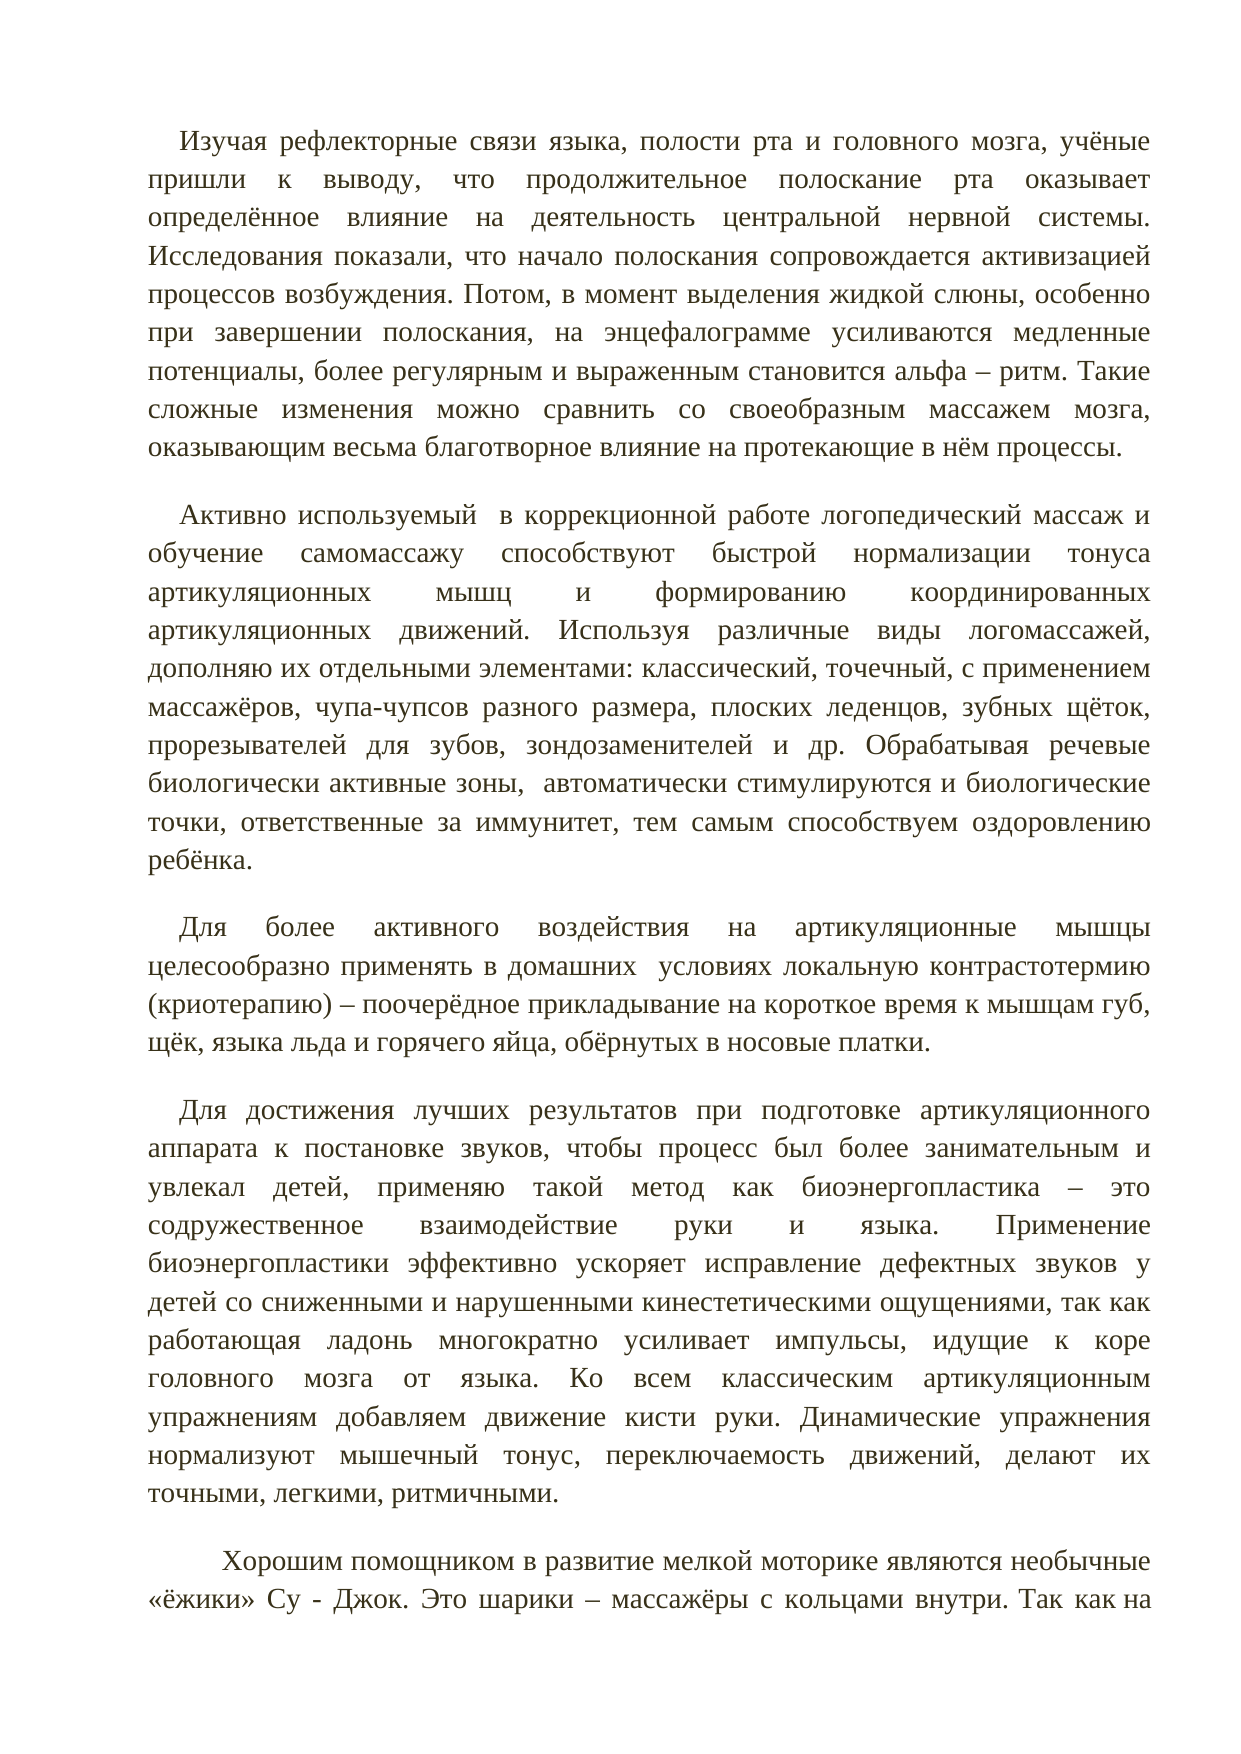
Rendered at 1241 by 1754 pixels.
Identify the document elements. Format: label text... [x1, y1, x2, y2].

text Для достижения лучших результатов при подготовке артикуляционного аппарата к постановке звуков, чтобы процесс был более занимательным и увлекал детей, применяю такой метод как биоэнергопластика – это содружественное взаимодействие руки и языка. Применение биоэнергопластики эффективно ускоряет исправление дефектных звуков у детей со сниженными и нарушенными кинестетическими ощущениями, так как работающая ладонь многократно усиливает импульсы, идущие к коре головного мозга от языка. Ко всем классическим артикуляционным упражнениям добавляем движение кисти руки. Динамические упражнения нормализуют мышечный тонус, переключаемость движений, делают их точными, легкими, ритмичными. [148, 1087, 1152, 1509]
text Активно используемый в коррекционной работе логопедический массаж и обучение самомассажу способствуют быстрой нормализации тонуса артикуляционных мышц и формированию координированных артикуляционных движений. Используя различные виды логомассажей, дополняю их отдельными элементами: классический, точечный, с применением массажёров, чупа-чупсов разного размера, плоских леденцов, зубных щёток, прорезывателей для зубов, зондозаменителей и др. Обрабатывая речевые биологически активные зоны, автоматически стимулируются и биологические точки, ответственные за иммунитет, тем самым способствуем оздоровлению ребёнка. [148, 492, 1152, 876]
text Изучая рефлекторные связи языка, полости рта и головного мозга, учёные пришли к выводу, что продолжительное полоскание рта оказывает определённое влияние на деятельность центральной нервной системы. Исследования показали, что начало полоскания сопровождается активизацией процессов возбуждения. Потом, в момент выделения жидкой слюны, особенно при завершении полоскания, на энцефалограмме усиливаются медленные потенциалы, более регулярным и выраженным становится альфа – ритм. Такие сложные изменения можно сравнить со своеобразным массажем мозга, оказывающим весьма благотворное влияние на протекающие в нём процессы. [148, 118, 1152, 463]
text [148, 1538, 1152, 1615]
text Для более активного воздействия на артикуляционные мышцы целесообразно применять в домашних условиях локальную контрастотермию (криотерапию) – поочерёдное прикладывание на короткое время к мышцам губ, щёк, языка льда и горячего яйца, обёрнутых в носовые платки. [148, 905, 1152, 1058]
